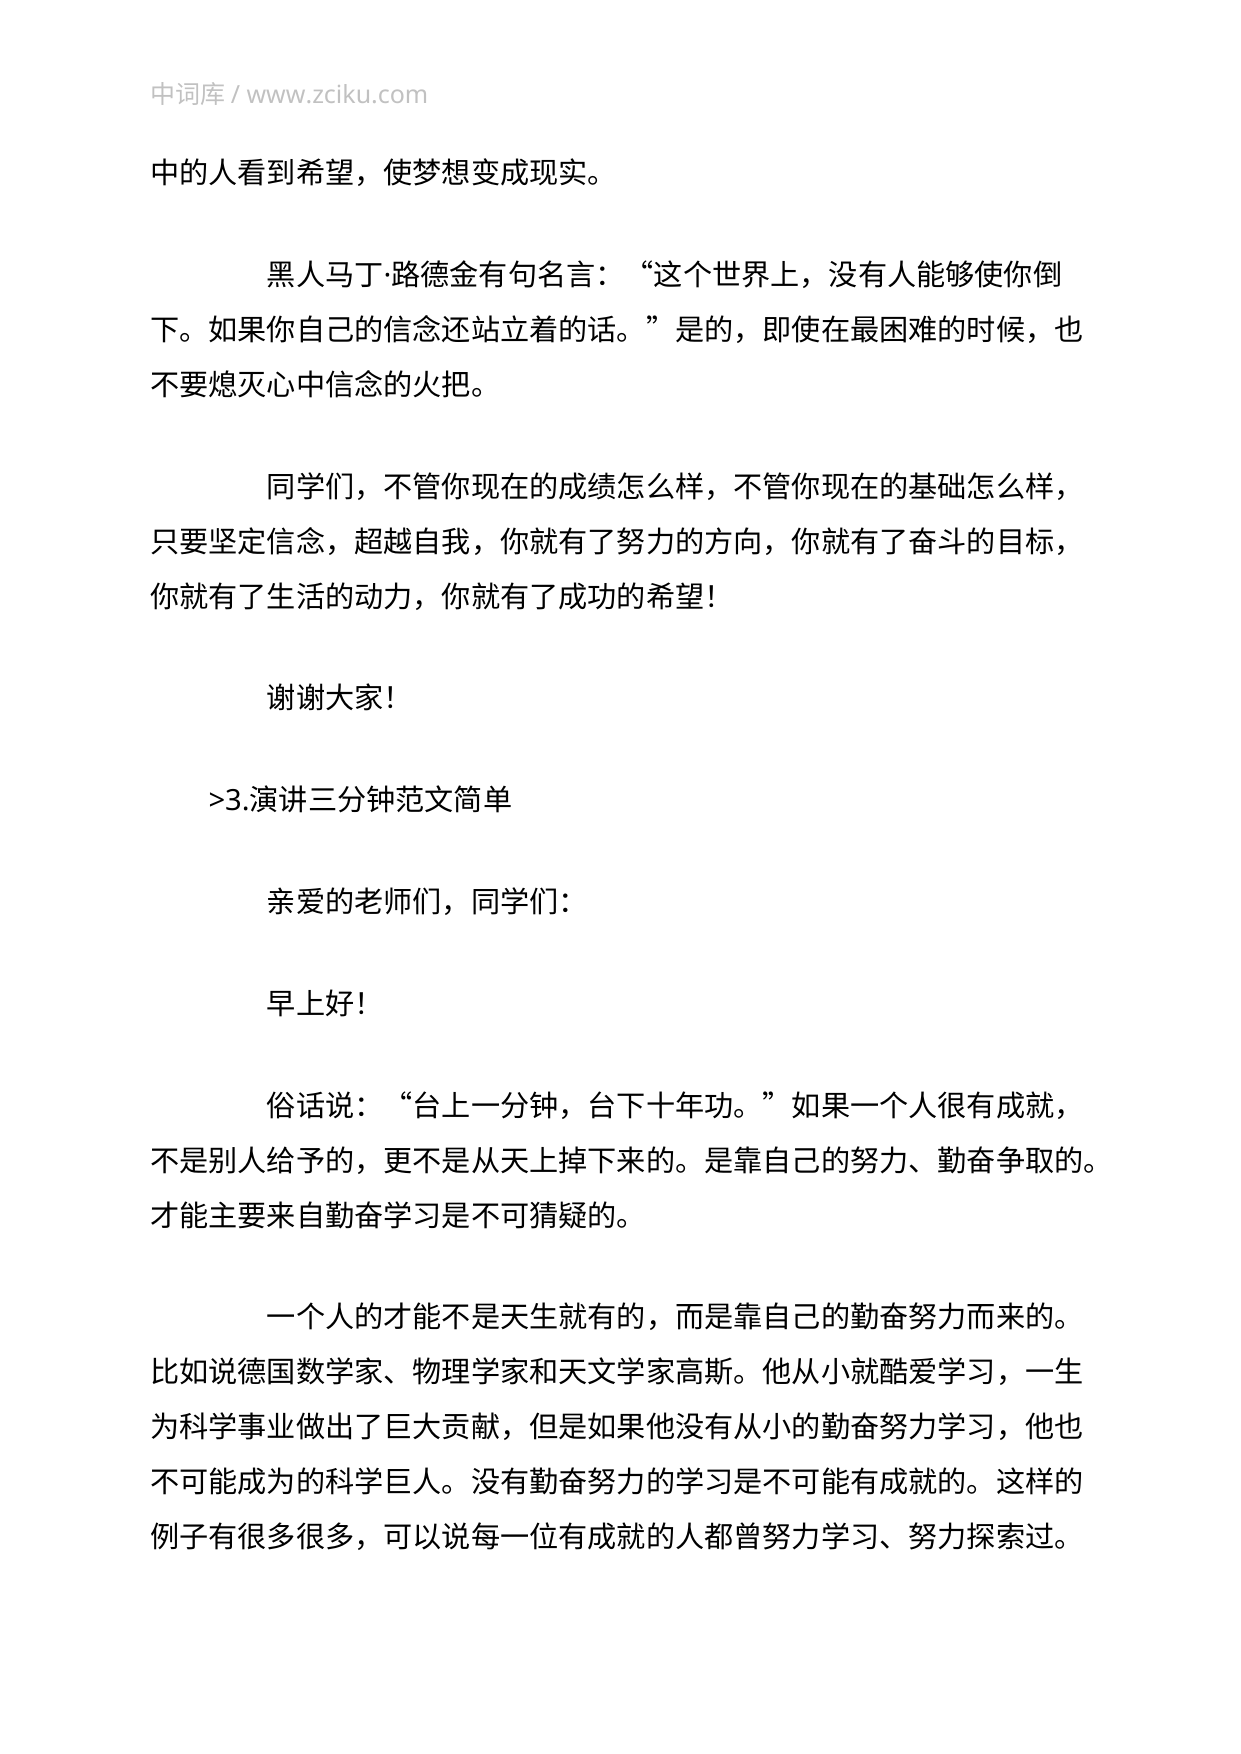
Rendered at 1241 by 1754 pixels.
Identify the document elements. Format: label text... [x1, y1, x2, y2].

text 谢谢大家！ [150, 675, 1090, 717]
text 早上好！ [150, 981, 1090, 1023]
text 黑人马丁·路德金有句名言：“这个世界上，没有人能够使你倒下。如果你自己的信念还站立着的话。”是的，即使在最困难的时候，也不要熄灭心中信念的火把。 [150, 252, 1090, 404]
text 同学们，不管你现在的成绩怎么样，不管你现在的基础怎么样，只要坚定信念，超越自我，你就有了努力的方向，你就有了奋斗的目标，你就有了生活的动力，你就有了成功的希望！ [150, 463, 1090, 616]
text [150, 150, 1090, 192]
text 一个人的才能不是天生就有的，而是靠自己的勤奋努力而来的。比如说德国数学家、物理学家和天文学家高斯。他从小就酷爱学习，一生为科学事业做出了巨大贡献，但是如果他没有从小的勤奋努力学习，他也不可能成为的科学巨人。没有勤奋努力的学习是不可能有成就的。这样的例子有很多很多，可以说每一位有成就的人都曾努力学习、努力探索过。 [150, 1294, 1090, 1556]
text >3.演讲三分钟范文简单 [150, 777, 1090, 819]
text 俗话说：“台上一分钟，台下十年功。”如果一个人很有成就，不是别人给予的，更不是从天上掉下来的。是靠自己的努力、勤奋争取的。才能主要来自勤奋学习是不可猜疑的。 [150, 1082, 1090, 1234]
text 亲爱的老师们，同学们： [150, 879, 1090, 921]
